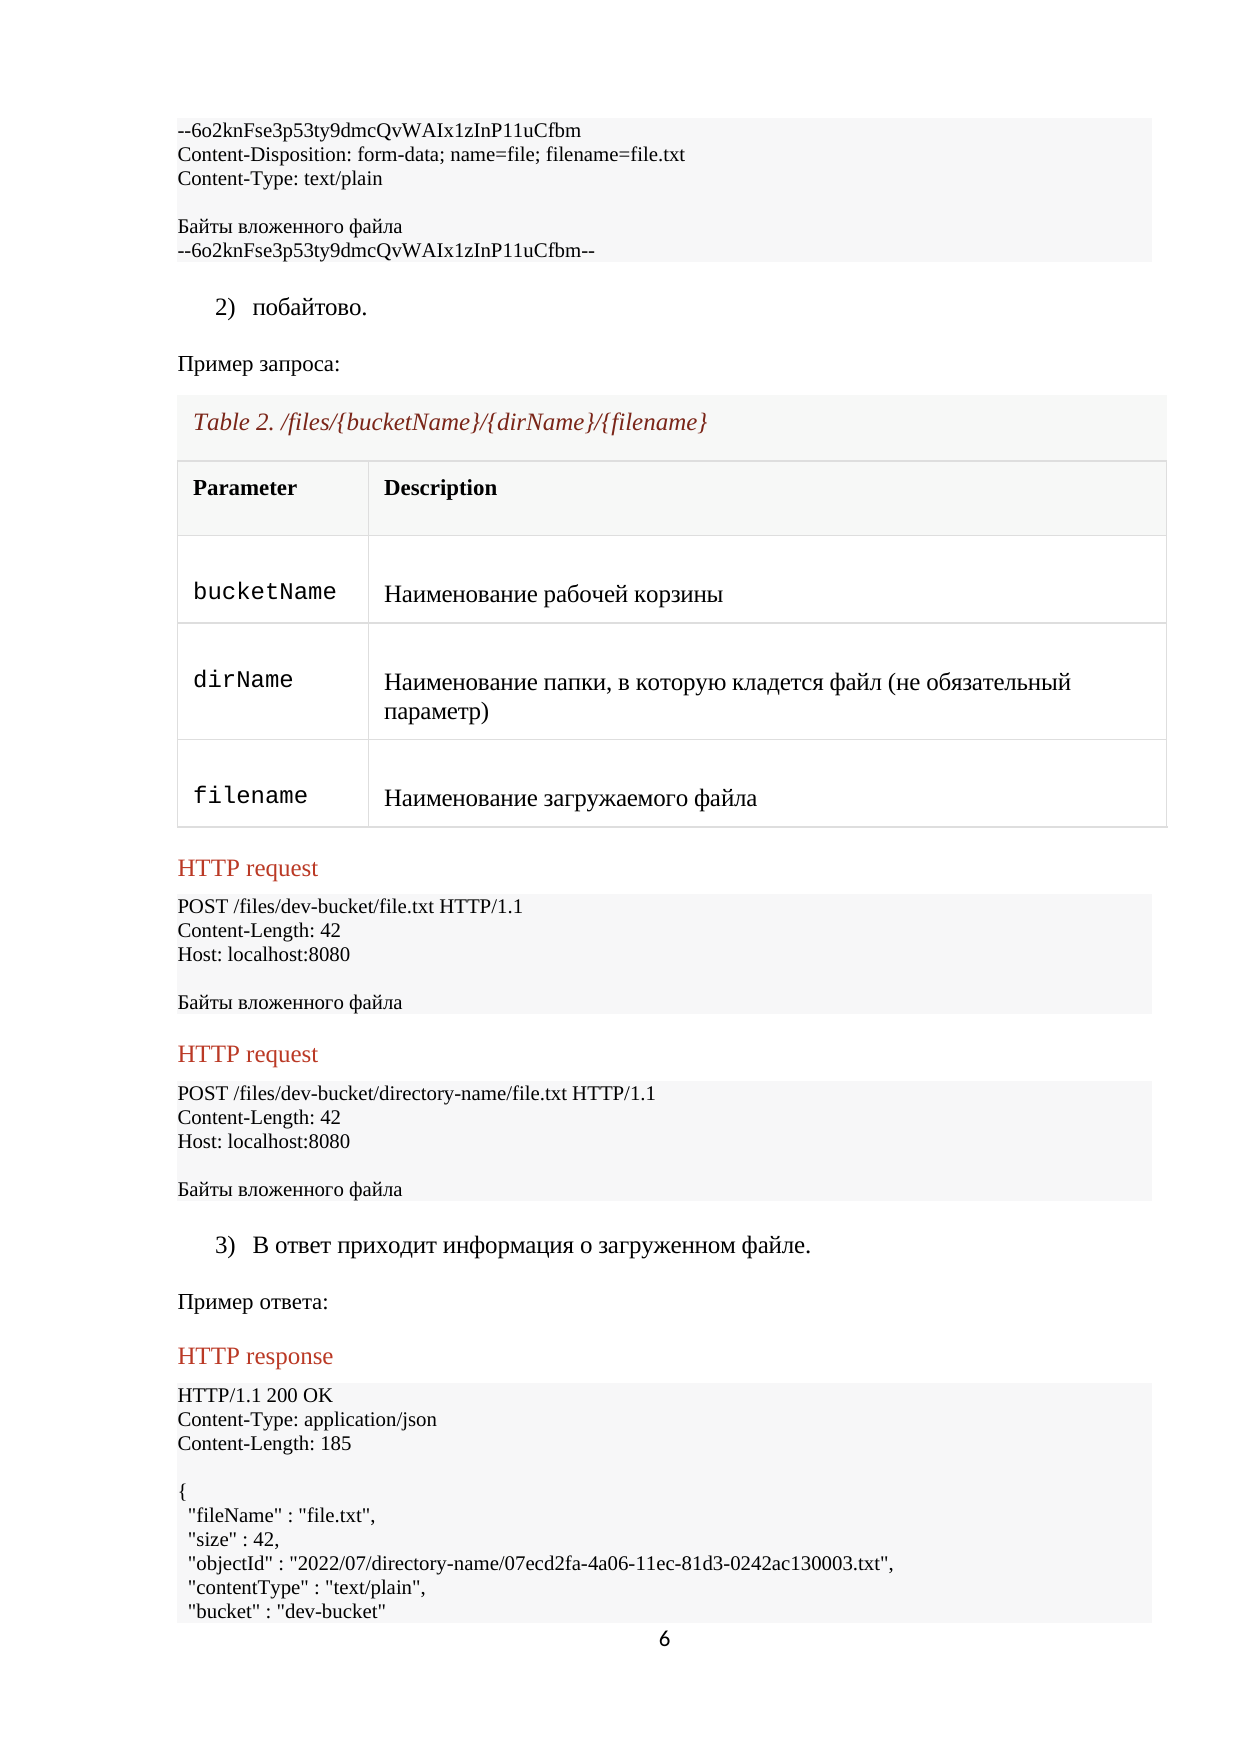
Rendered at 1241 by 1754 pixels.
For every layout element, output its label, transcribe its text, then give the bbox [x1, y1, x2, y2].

subtitle HTTP request [177, 853, 1152, 882]
text Content-Type: text/plain [177, 166, 1152, 190]
table_cell dirName [178, 624, 368, 739]
table_cell filename [178, 740, 368, 826]
text Content-Length: 42 [177, 1105, 1152, 1129]
text Пример запроса: [177, 349, 1152, 376]
table_cell Наименование загружаемого файла [369, 740, 1166, 826]
list побайтово. [215, 292, 1152, 320]
text "size" : 42, [177, 1527, 1152, 1551]
text "contentType" : "text/plain", [177, 1575, 1152, 1599]
text Байты вложенного файла [177, 214, 1152, 238]
table_cell Parameter [178, 462, 368, 535]
text "fileName" : "file.txt", [177, 1503, 1152, 1527]
table_cell Наименование папки, в которую кладется файл (не обязательный параметр) [369, 624, 1166, 739]
table_cell Наименование рабочей корзины [369, 536, 1166, 622]
list В ответ приходит информация о загруженном файле. [215, 1230, 1152, 1259]
subtitle HTTP response [177, 1341, 1152, 1370]
text Host: localhost:8080 [177, 1129, 1152, 1153]
text POST /files/dev-bucket/file.txt HTTP/1.1 [177, 894, 1152, 918]
text --6o2knFse3p53ty9dmcQvWAIx1zInP11uCfbm [177, 118, 1152, 142]
text Content-Length: 42 [177, 918, 1152, 942]
text Host: localhost:8080 [177, 942, 1152, 966]
text Content-Length: 185 [177, 1431, 1152, 1455]
subtitle HTTP request [177, 1039, 1152, 1068]
table_cell bucketName [178, 536, 368, 622]
text HTTP/1.1 200 OK [177, 1383, 1152, 1407]
text "bucket" : "dev-bucket" [177, 1599, 1152, 1623]
table_cell Description [369, 462, 1166, 535]
text Content-Type: application/json [177, 1407, 1152, 1431]
text { [177, 1479, 1152, 1503]
text POST /files/dev-bucket/directory-name/file.txt HTTP/1.1 [177, 1081, 1152, 1105]
text Content-Disposition: form-data; name=file; filename=file.txt [177, 142, 1152, 166]
text Байты вложенного файла [177, 1177, 1152, 1201]
text Байты вложенного файла [177, 990, 1152, 1014]
text --6o2knFse3p53ty9dmcQvWAIx1zInP11uCfbm-- [177, 238, 1152, 262]
text "objectId" : "2022/07/directory-name/07ecd2fa-4a06-11ec-81d3-0242ac130003.txt", [177, 1551, 1152, 1575]
text Пример ответа: [177, 1288, 1152, 1314]
table_header Table 2. /files/{bucketName}/{dirName}/{filename} [177, 395, 1167, 460]
